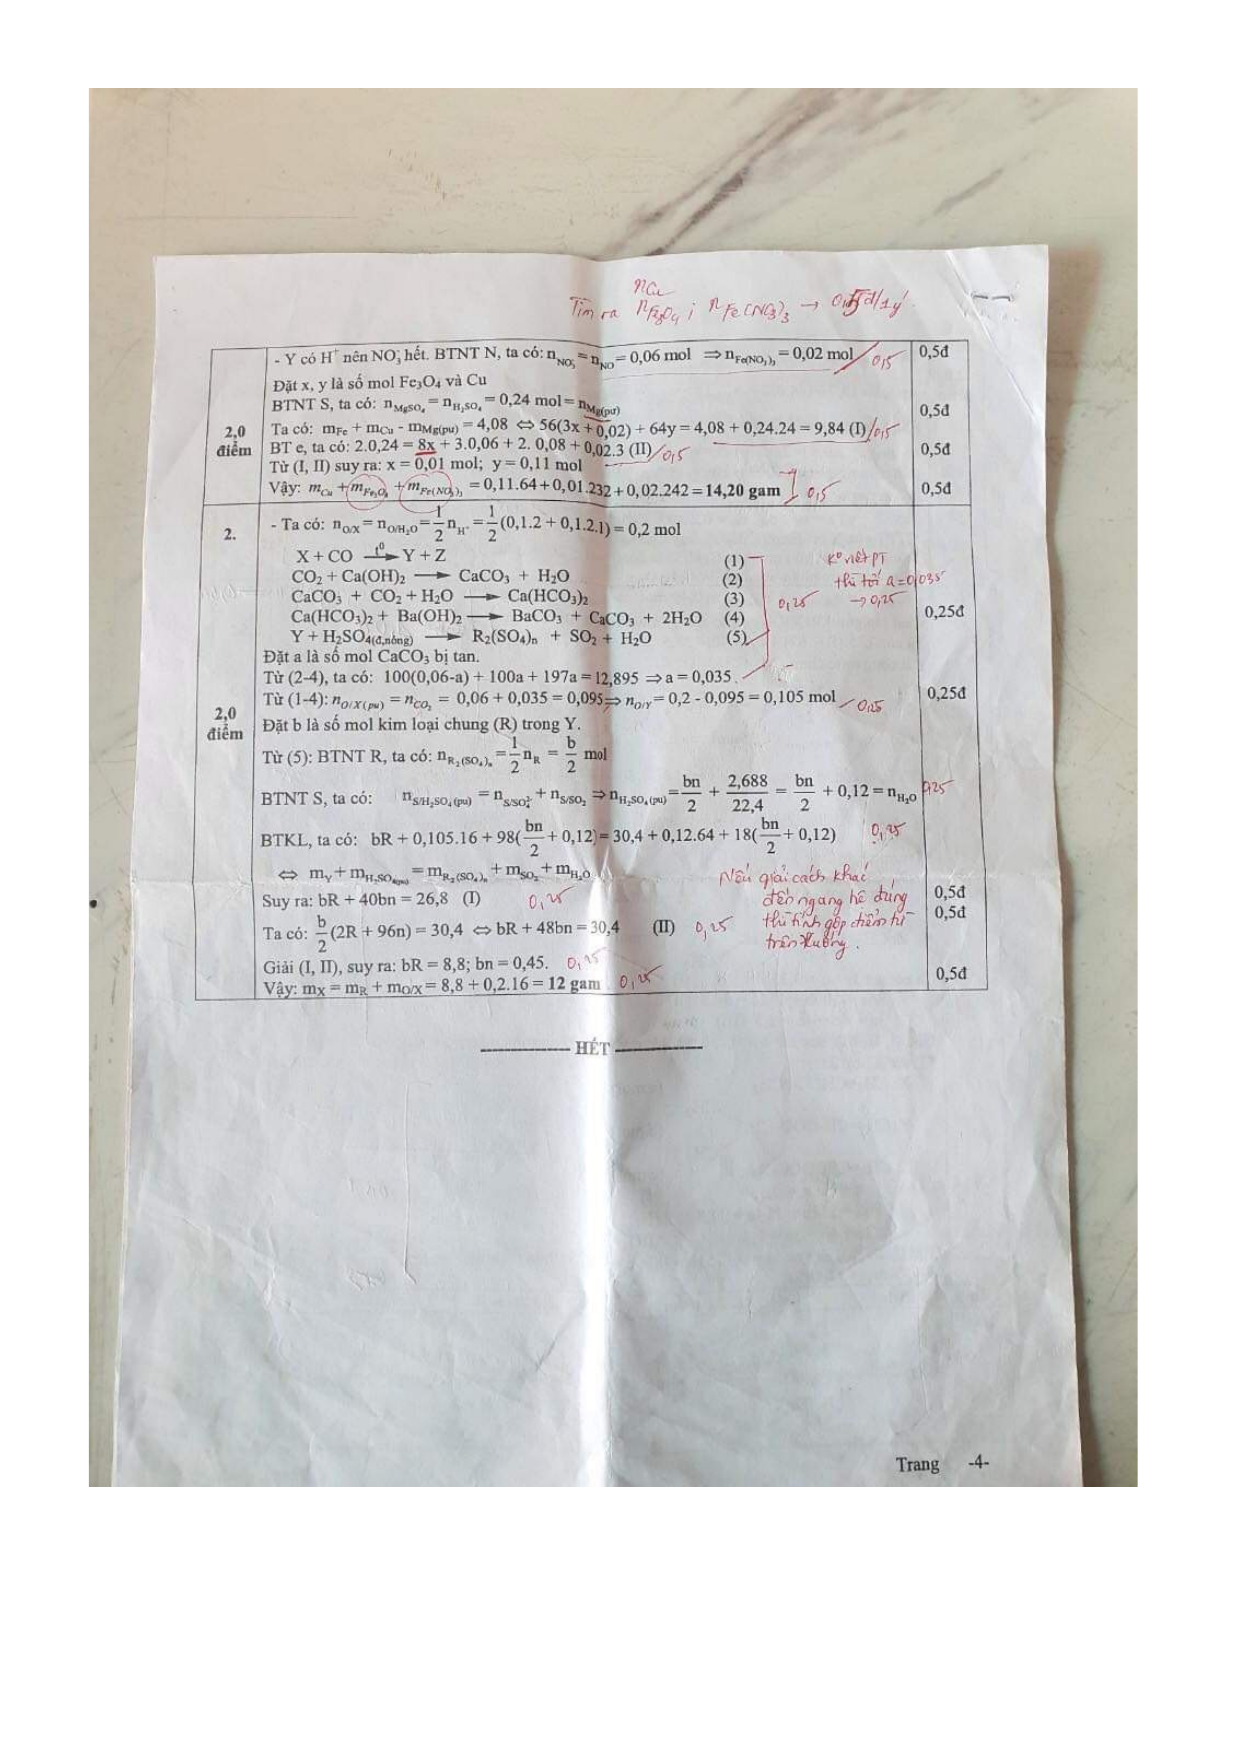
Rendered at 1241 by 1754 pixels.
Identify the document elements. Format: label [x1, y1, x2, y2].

picture [88, 88, 1138, 1487]
